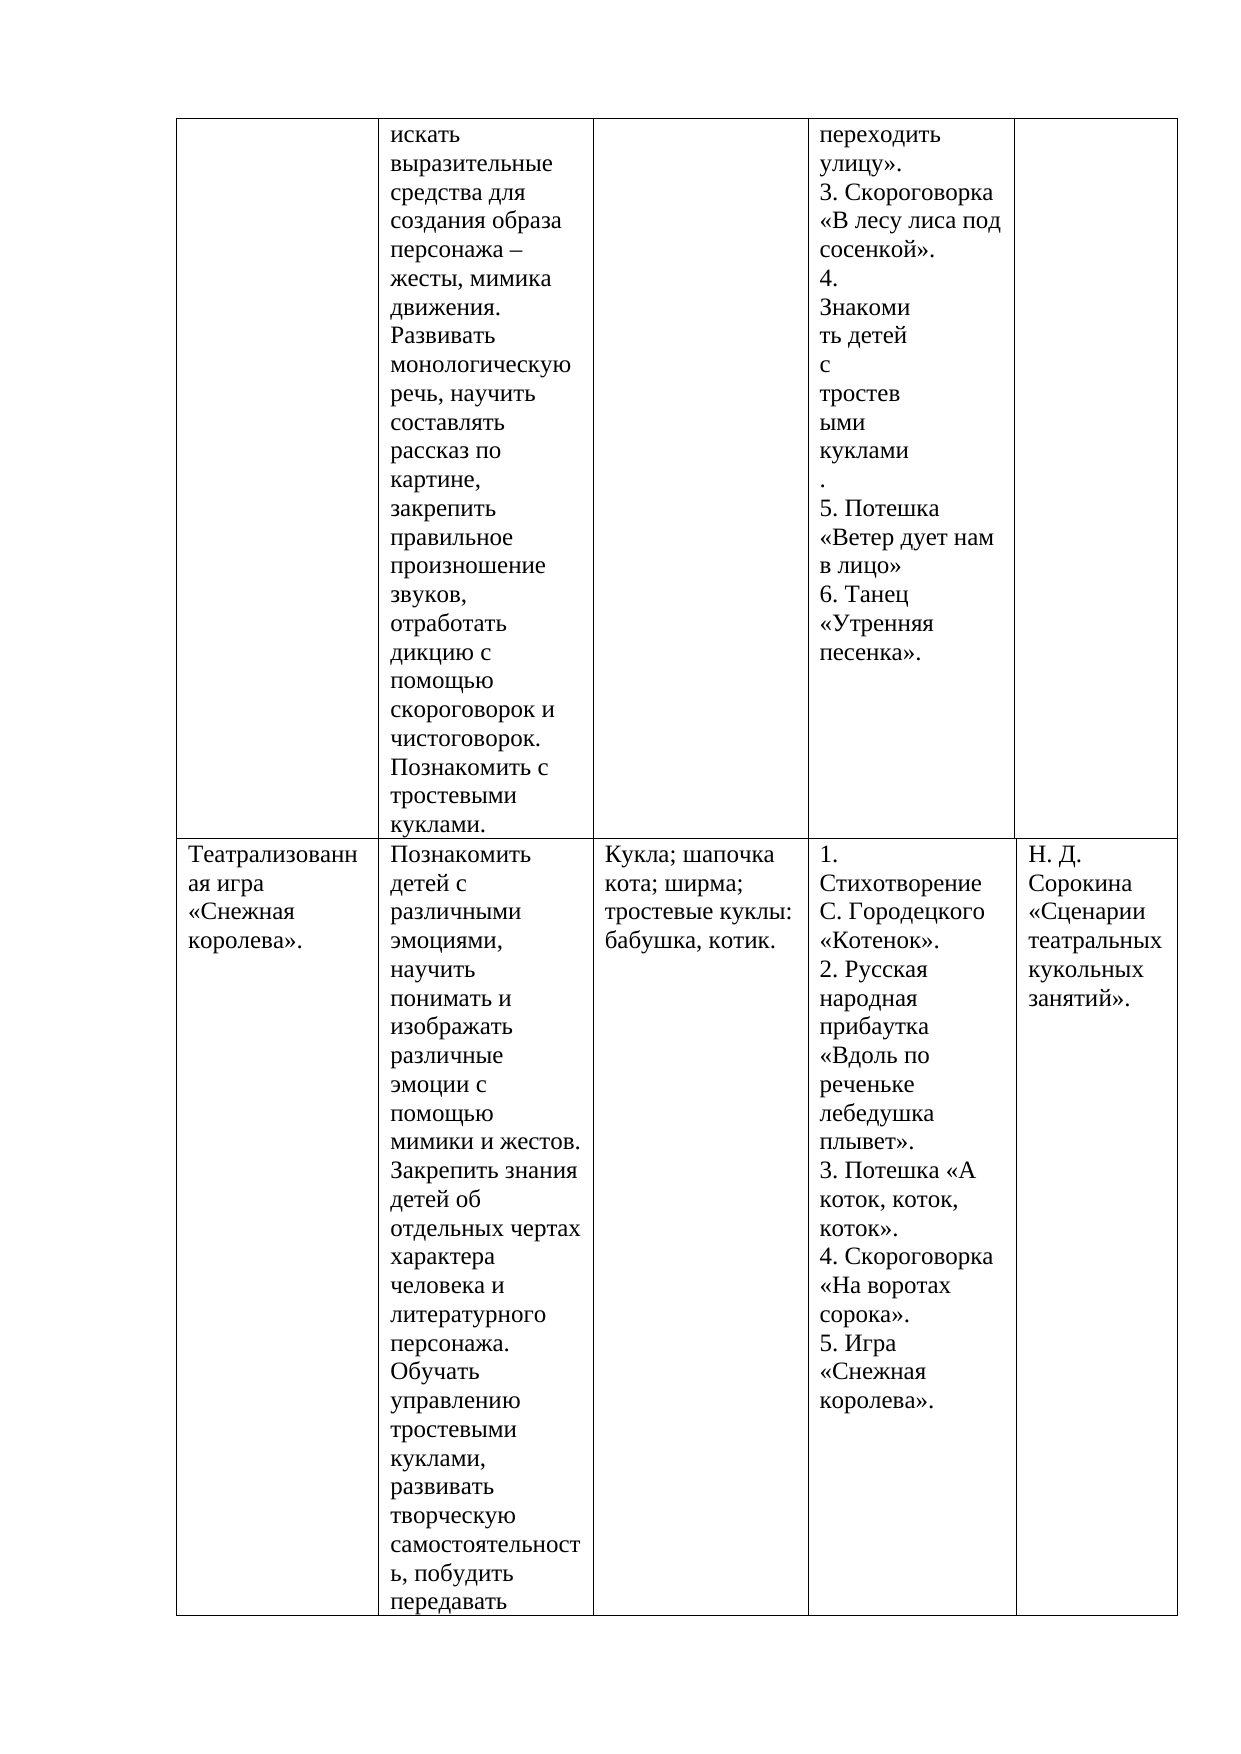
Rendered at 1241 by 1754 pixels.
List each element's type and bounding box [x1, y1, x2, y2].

table_cell [379, 839, 593, 1615]
table_cell [177, 839, 378, 1615]
table_cell [594, 839, 808, 1615]
table_header [1015, 119, 1177, 838]
table_cell [809, 839, 1016, 1615]
table_header [594, 119, 808, 838]
table_cell [1017, 839, 1177, 1615]
table_header [809, 119, 1014, 838]
table_header [379, 119, 593, 838]
table_header [177, 119, 378, 838]
